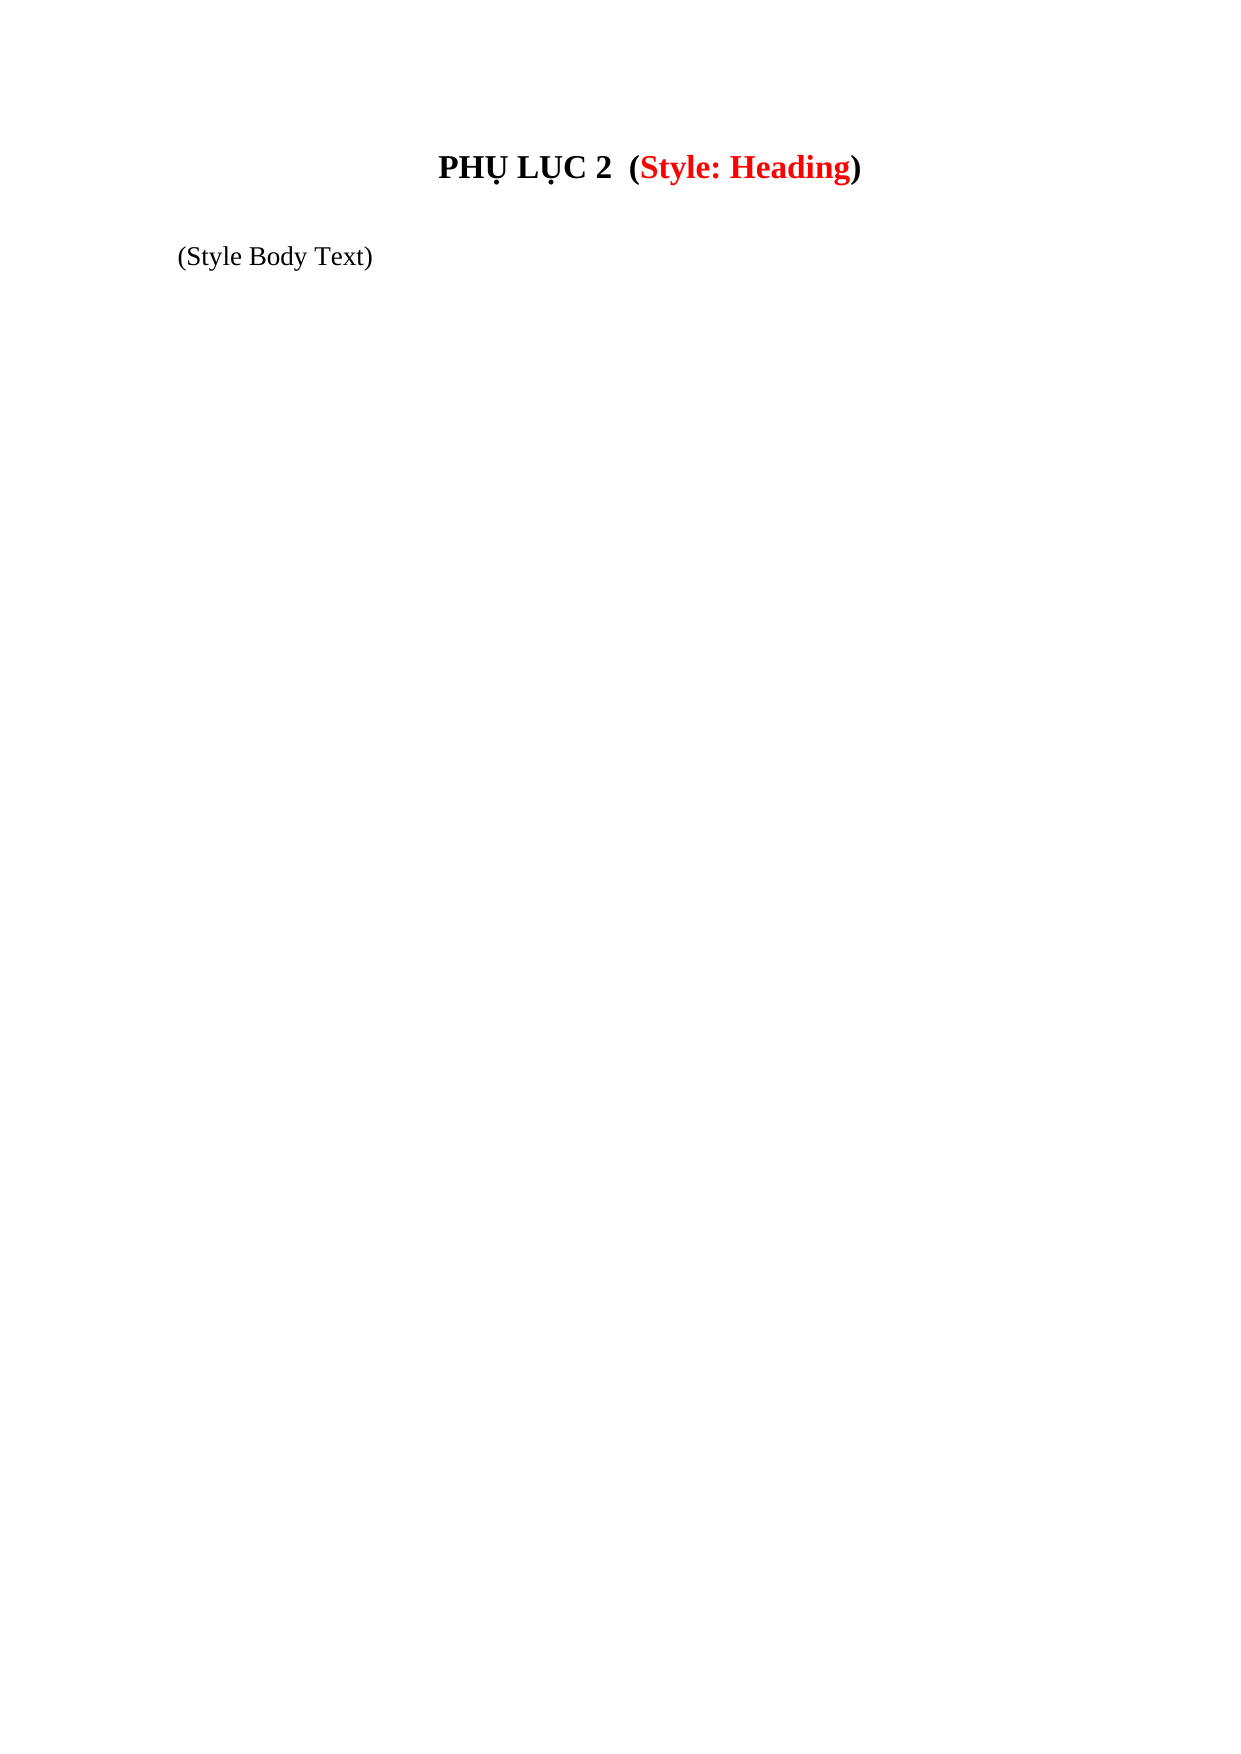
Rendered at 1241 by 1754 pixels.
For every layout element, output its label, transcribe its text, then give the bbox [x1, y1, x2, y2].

subtitle PHỤ LỤC 2 (Style: Heading) [177, 148, 1122, 186]
text (Style Body Text) [177, 240, 1122, 271]
